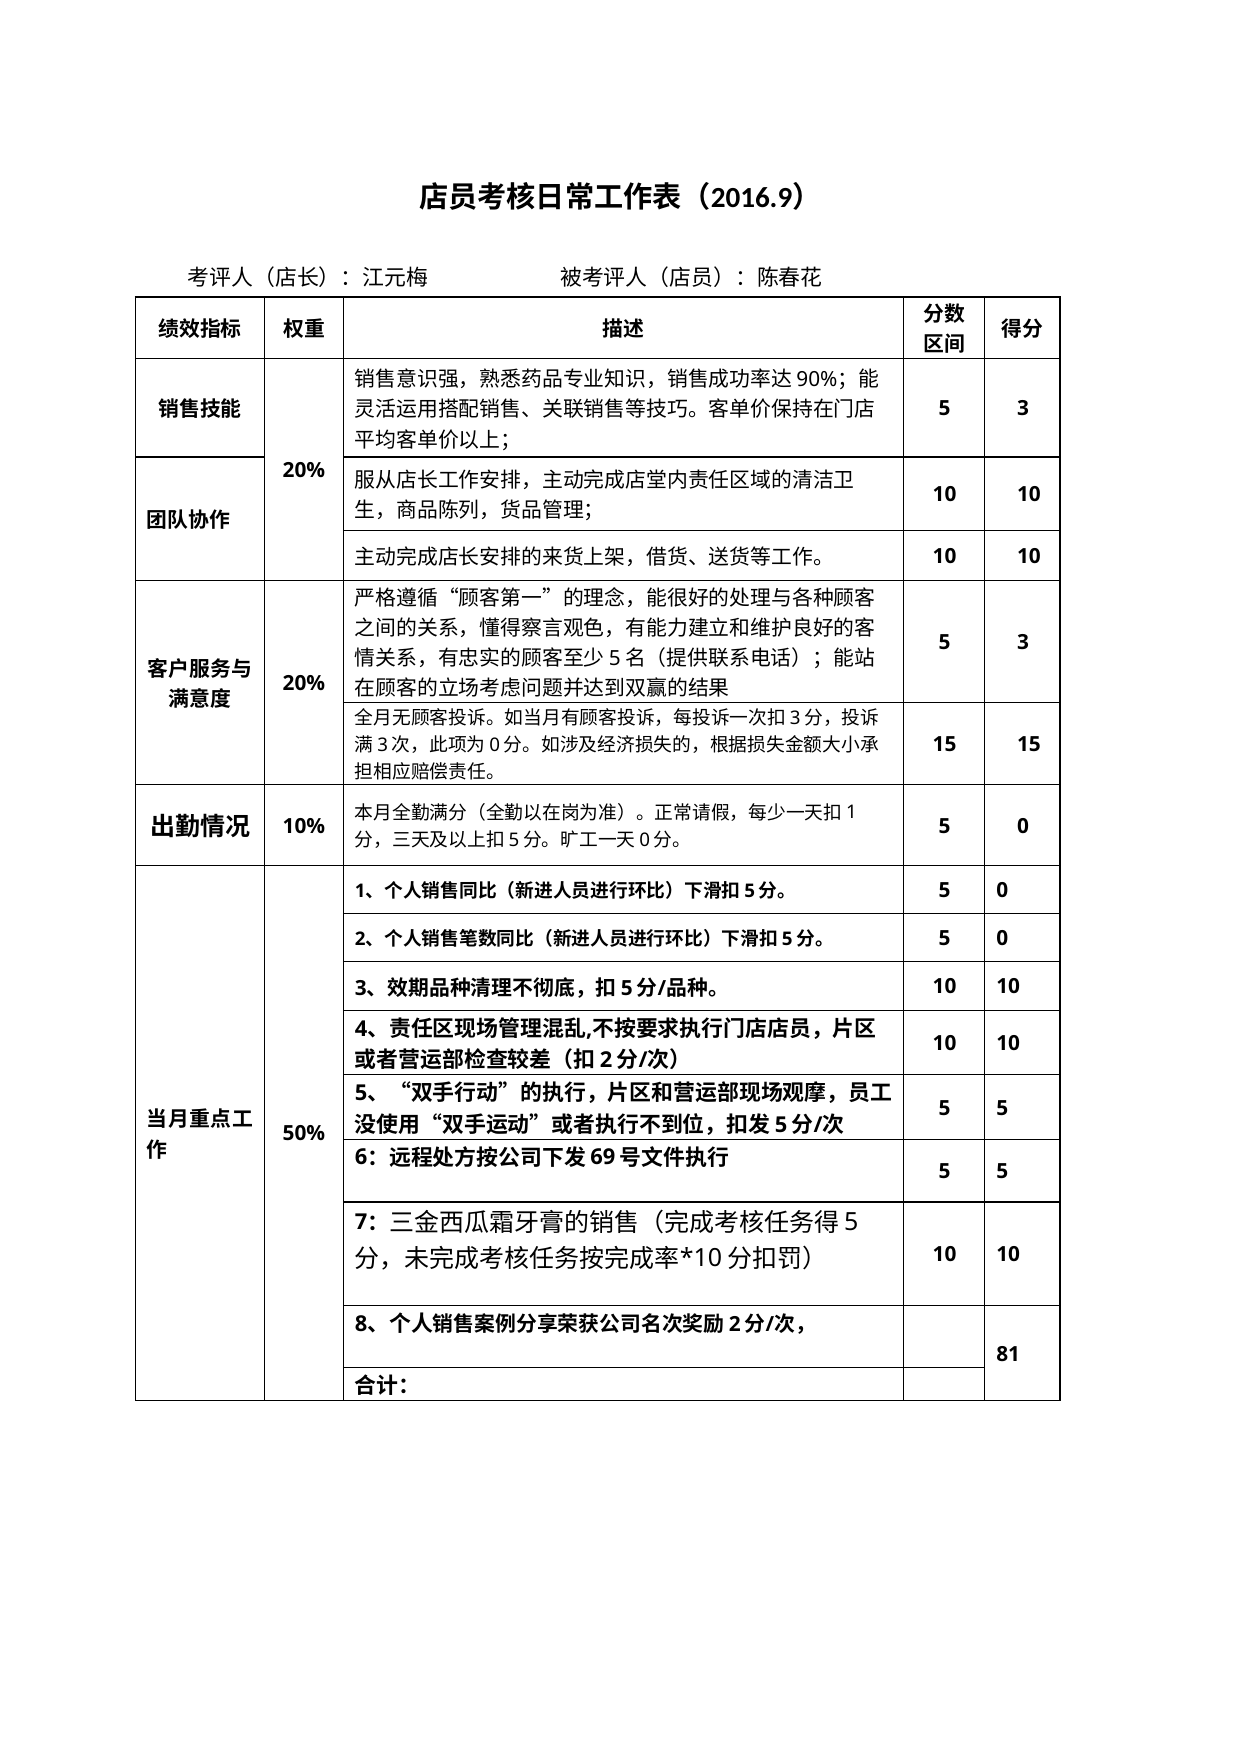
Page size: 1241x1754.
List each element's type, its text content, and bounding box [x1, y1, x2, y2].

table_cell 5 [904, 866, 984, 912]
table_cell 20% [265, 359, 343, 580]
table_cell 5 [904, 359, 984, 456]
table_cell 全月无顾客投诉。如当月有顾客投诉，每投诉一次扣3分，投诉满3次，此项为0分。如涉及经济损失的，根据损失金额大小承担相应赔偿责任。 [344, 703, 903, 784]
table_cell 3 [985, 359, 1059, 456]
table_cell 3、效期品种清理不彻底，扣5分/品种。 [344, 962, 903, 1009]
table_cell 0 [985, 914, 1059, 961]
table_cell 81 [985, 1306, 1059, 1400]
table_cell 10 [904, 962, 984, 1009]
table_cell 本月全勤满分（全勤以在岗为准）。正常请假，每少一天扣1分，三天及以上扣5分。旷工一天0分。 [344, 785, 903, 864]
table_cell 8、个人销售案例分享荣获公司名次奖励2分/次， [344, 1306, 903, 1367]
table_cell 1、个人销售同比（新进人员进行环比）下滑扣5分。 [344, 866, 903, 912]
table_cell 10 [985, 1203, 1059, 1305]
text 考评人（店长）：江元梅 被考评人（店员）：陈春花 [187, 259, 1053, 292]
table_cell 5、“双手行动”的执行，片区和营运部现场观摩，员工没使用“双手运动”或者执行不到位，扣发5分/次 [344, 1075, 903, 1139]
table_cell 5 [985, 1075, 1059, 1139]
table_cell 合计： [344, 1368, 903, 1400]
table_cell 2、个人销售笔数同比（新进人员进行环比）下滑扣5分。 [344, 914, 903, 961]
table_cell 10 [985, 962, 1059, 1009]
table_cell 5 [904, 581, 984, 702]
table_cell 0 [985, 866, 1059, 912]
table_cell 4、责任区现场管理混乱,不按要求执行门店店员，片区或者营运部检查较差（扣2分/次） [344, 1011, 903, 1074]
table_cell 5 [904, 914, 984, 961]
text 店员考核日常工作表（2016.9） [187, 162, 1053, 227]
table_cell 15 [904, 703, 984, 784]
table_cell 10 [904, 1011, 984, 1074]
table_cell 10 [985, 1011, 1059, 1074]
table_cell 团队协作 [136, 458, 264, 580]
table_cell 服从店长工作安排，主动完成店堂内责任区域的清洁卫生，商品陈列，货品管理； [344, 458, 903, 530]
table_cell 5 [985, 1140, 1059, 1201]
table_cell 7：三金西瓜霜牙膏的销售（完成考核任务得5分，未完成考核任务按完成率*10分扣罚） [344, 1203, 903, 1305]
table_cell 主动完成店长安排的来货上架，借货、送货等工作。 [344, 531, 903, 580]
table_cell 5 [904, 1075, 984, 1139]
table_cell 10 [904, 1203, 984, 1305]
table_cell [904, 1368, 984, 1400]
table_cell 15 [985, 703, 1059, 784]
table_cell 当月重点工作 [136, 866, 264, 1400]
table_header 分数 区间 [904, 298, 984, 358]
table_cell 客户服务与满意度 [136, 581, 264, 784]
table_cell 10 [985, 531, 1059, 580]
table_header 描述 [344, 298, 903, 358]
table_header 得分 [985, 298, 1059, 358]
table_cell 3 [985, 581, 1059, 702]
table_cell 10 [904, 531, 984, 580]
table_cell [904, 1306, 984, 1367]
table_cell 5 [904, 1140, 984, 1201]
table_cell 销售技能 [136, 359, 264, 456]
table_cell 10% [265, 785, 343, 864]
table_cell 20% [265, 581, 343, 784]
table_cell 50% [265, 866, 343, 1400]
table_cell 销售意识强，熟悉药品专业知识，销售成功率达90%；能灵活运用搭配销售、关联销售等技巧。客单价保持在门店平均客单价以上； [344, 359, 903, 456]
table_cell 10 [985, 458, 1059, 530]
table_cell 严格遵循“顾客第一”的理念，能很好的处理与各种顾客之间的关系，懂得察言观色，有能力建立和维护良好的客情关系，有忠实的顾客至少5名（提供联系电话）；能站在顾客的立场考虑问题并达到双赢的结果 [344, 581, 903, 702]
table_header 绩效指标 [136, 298, 264, 358]
table_cell 出勤情况 [136, 785, 264, 864]
table_cell 6：远程处方按公司下发69号文件执行 [344, 1140, 903, 1201]
table_cell 0 [985, 785, 1059, 864]
table_cell 10 [904, 458, 984, 530]
table_header 权重 [265, 298, 343, 358]
table_cell 5 [904, 785, 984, 864]
